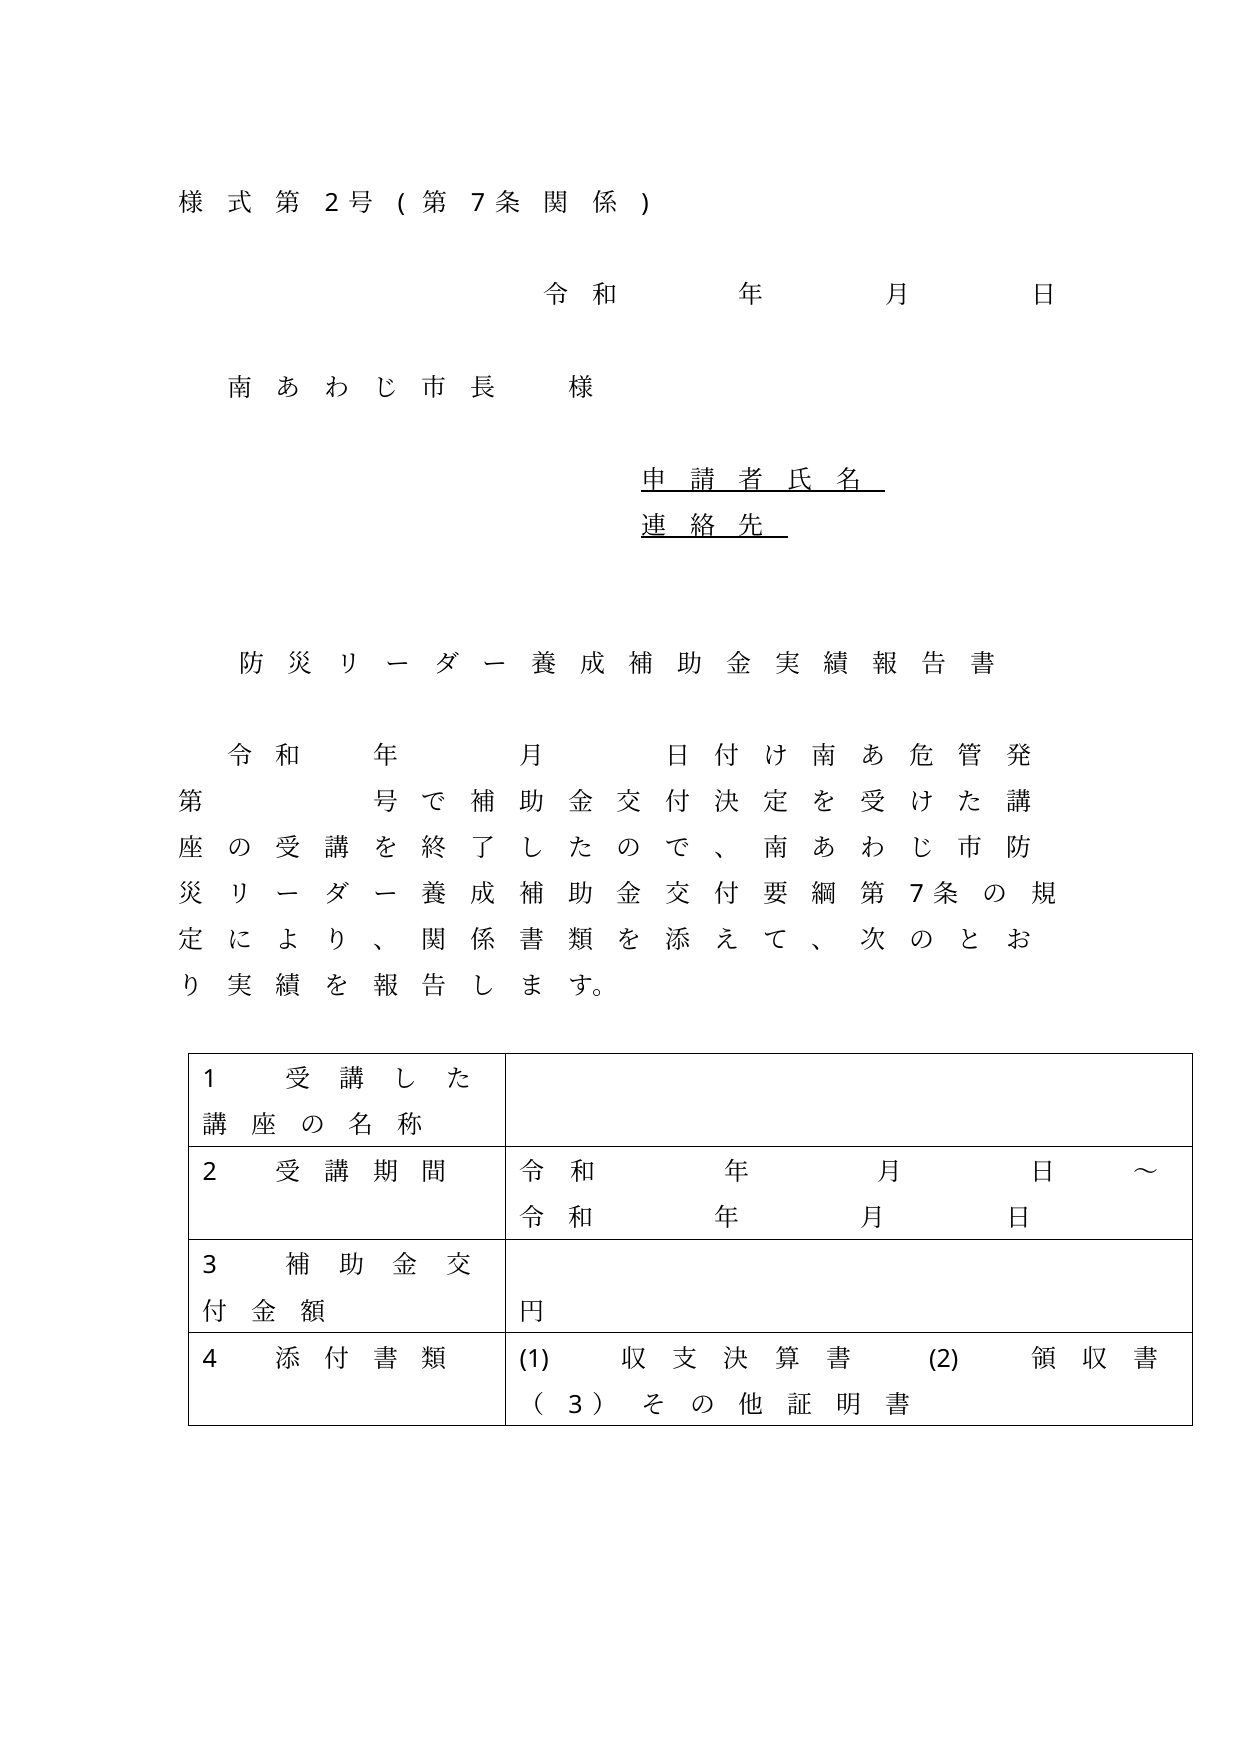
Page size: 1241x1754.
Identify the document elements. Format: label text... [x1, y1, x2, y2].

text 様式第2号(第7条関係) [178, 178, 1080, 224]
table_cell 令和 年 月 日 ～ 令和 年 月 日 [506, 1147, 1192, 1239]
table_cell 円 [506, 1240, 1192, 1332]
table_cell (1) 収支決算書 (2) 領収書 （3）その他証明書 [506, 1333, 1192, 1425]
table_cell 3 補助金交付金額 [189, 1240, 505, 1332]
table_header 1 受講した講座の名称 [189, 1054, 505, 1146]
table_cell 2 受講期間 [189, 1147, 505, 1239]
text 南あわじ市長 様 [178, 362, 1080, 408]
text 令和 年 月 日 [178, 270, 1080, 316]
table_cell 4 添付書類 [189, 1333, 505, 1425]
text 連絡先 [199, 500, 1080, 546]
text 防災リーダー養成補助金実績報告書 [178, 638, 1080, 684]
text 令和 年 月 日付け南あ危管発第 号で補助金交付決定を受けた講座の受講を終了したので、南あわじ市防災リーダー養成補助金交付要綱第7条の規定により、関係書類を添えて、次のとおり実績を報告します。 [178, 731, 1080, 1007]
table_header [506, 1054, 1192, 1146]
text 申請者氏名 [199, 454, 1080, 500]
